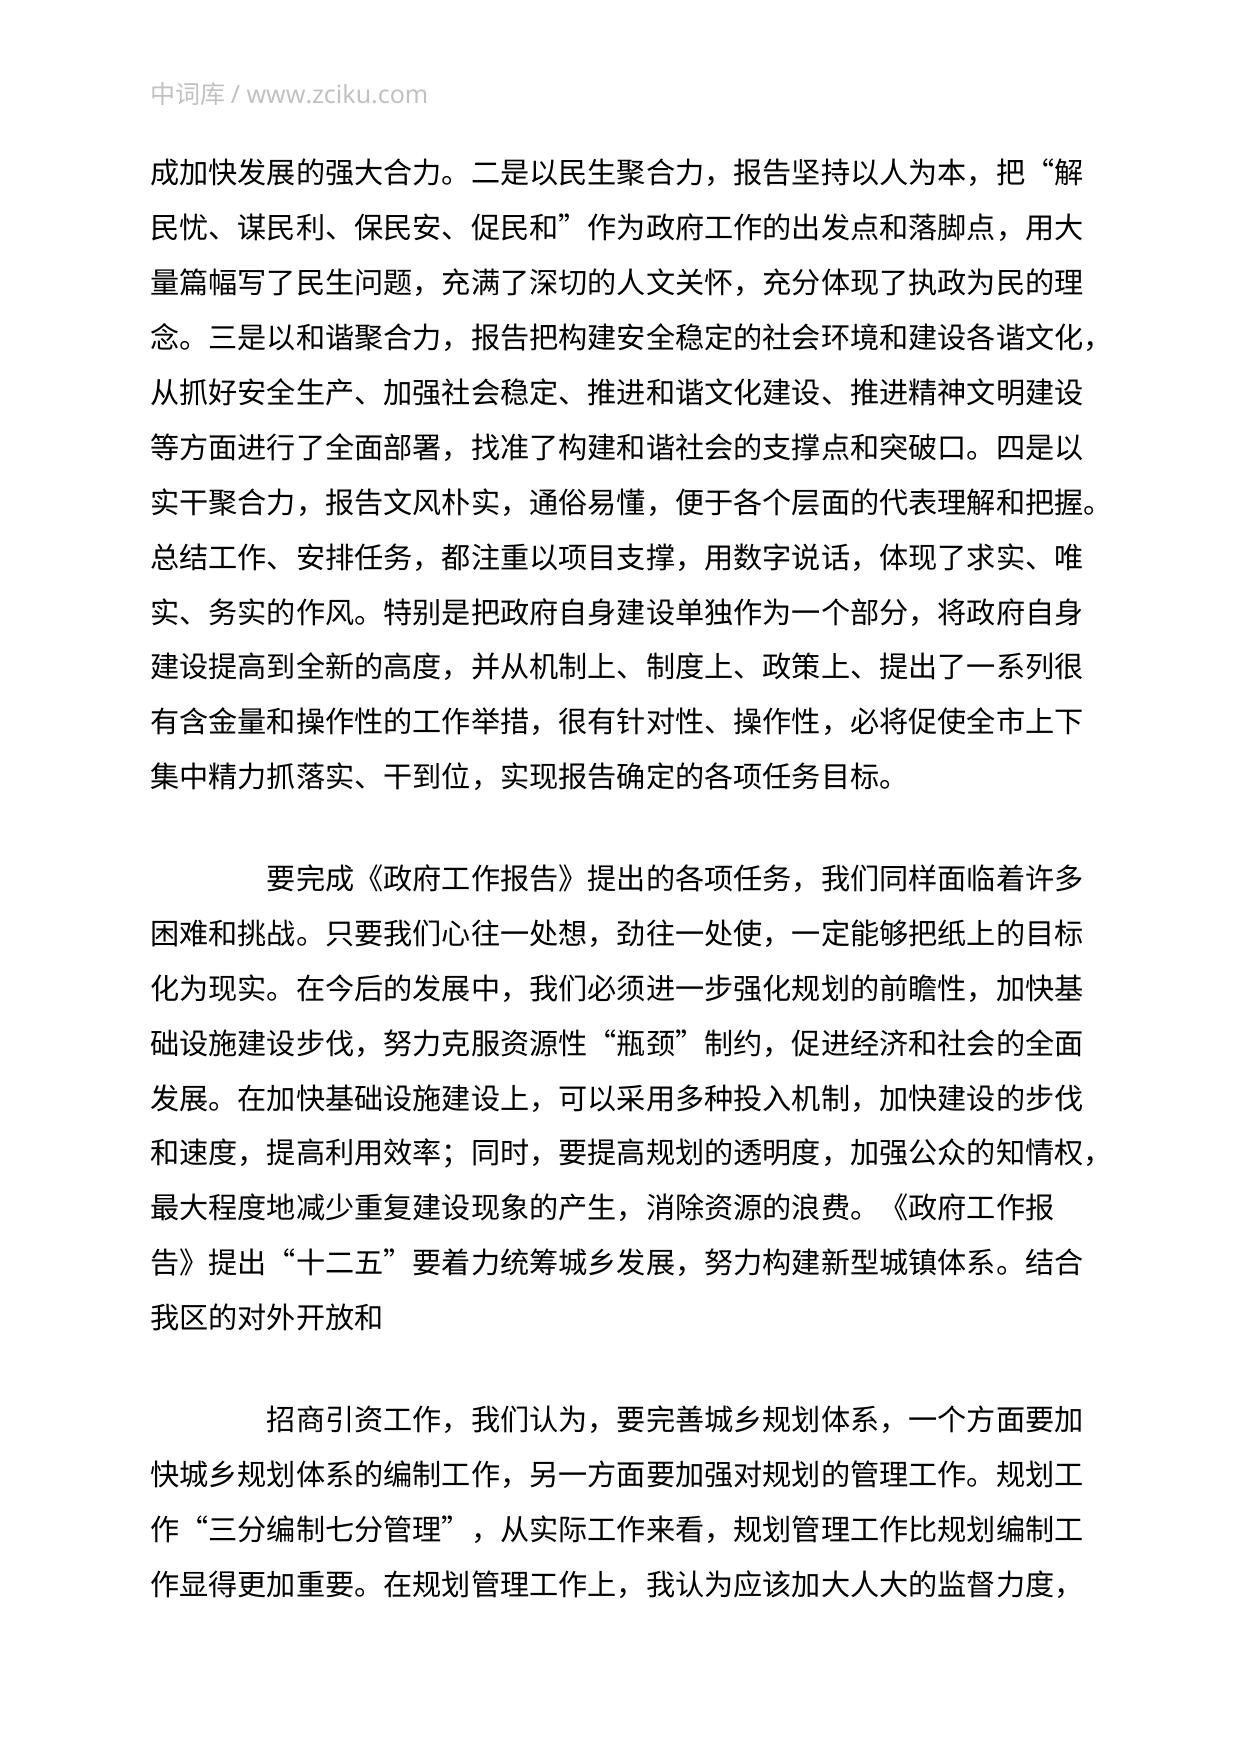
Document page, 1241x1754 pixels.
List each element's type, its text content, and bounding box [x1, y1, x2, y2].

text 要完成《政府工作报告》提出的各项任务，我们同样面临着许多困难和挑战。只要我们心往一处想，劲往一处使，一定能够把纸上的目标化为现实。在今后的发展中，我们必须进一步强化规划的前瞻性，加快基础设施建设步伐，努力克服资源性“瓶颈”制约，促进经济和社会的全面发展。在加快基础设施建设上，可以采用多种投入机制，加快建设的步伐和速度，提高利用效率；同时，要提高规划的透明度，加强公众的知情权，最大程度地减少重复建设现象的产生，消除资源的浪费。《政府工作报告》提出“十二五”要着力统筹城乡发展，努力构建新型城镇体系。结合我区的对外开放和 [150, 856, 1090, 1337]
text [150, 1397, 1090, 1603]
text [150, 150, 1090, 796]
